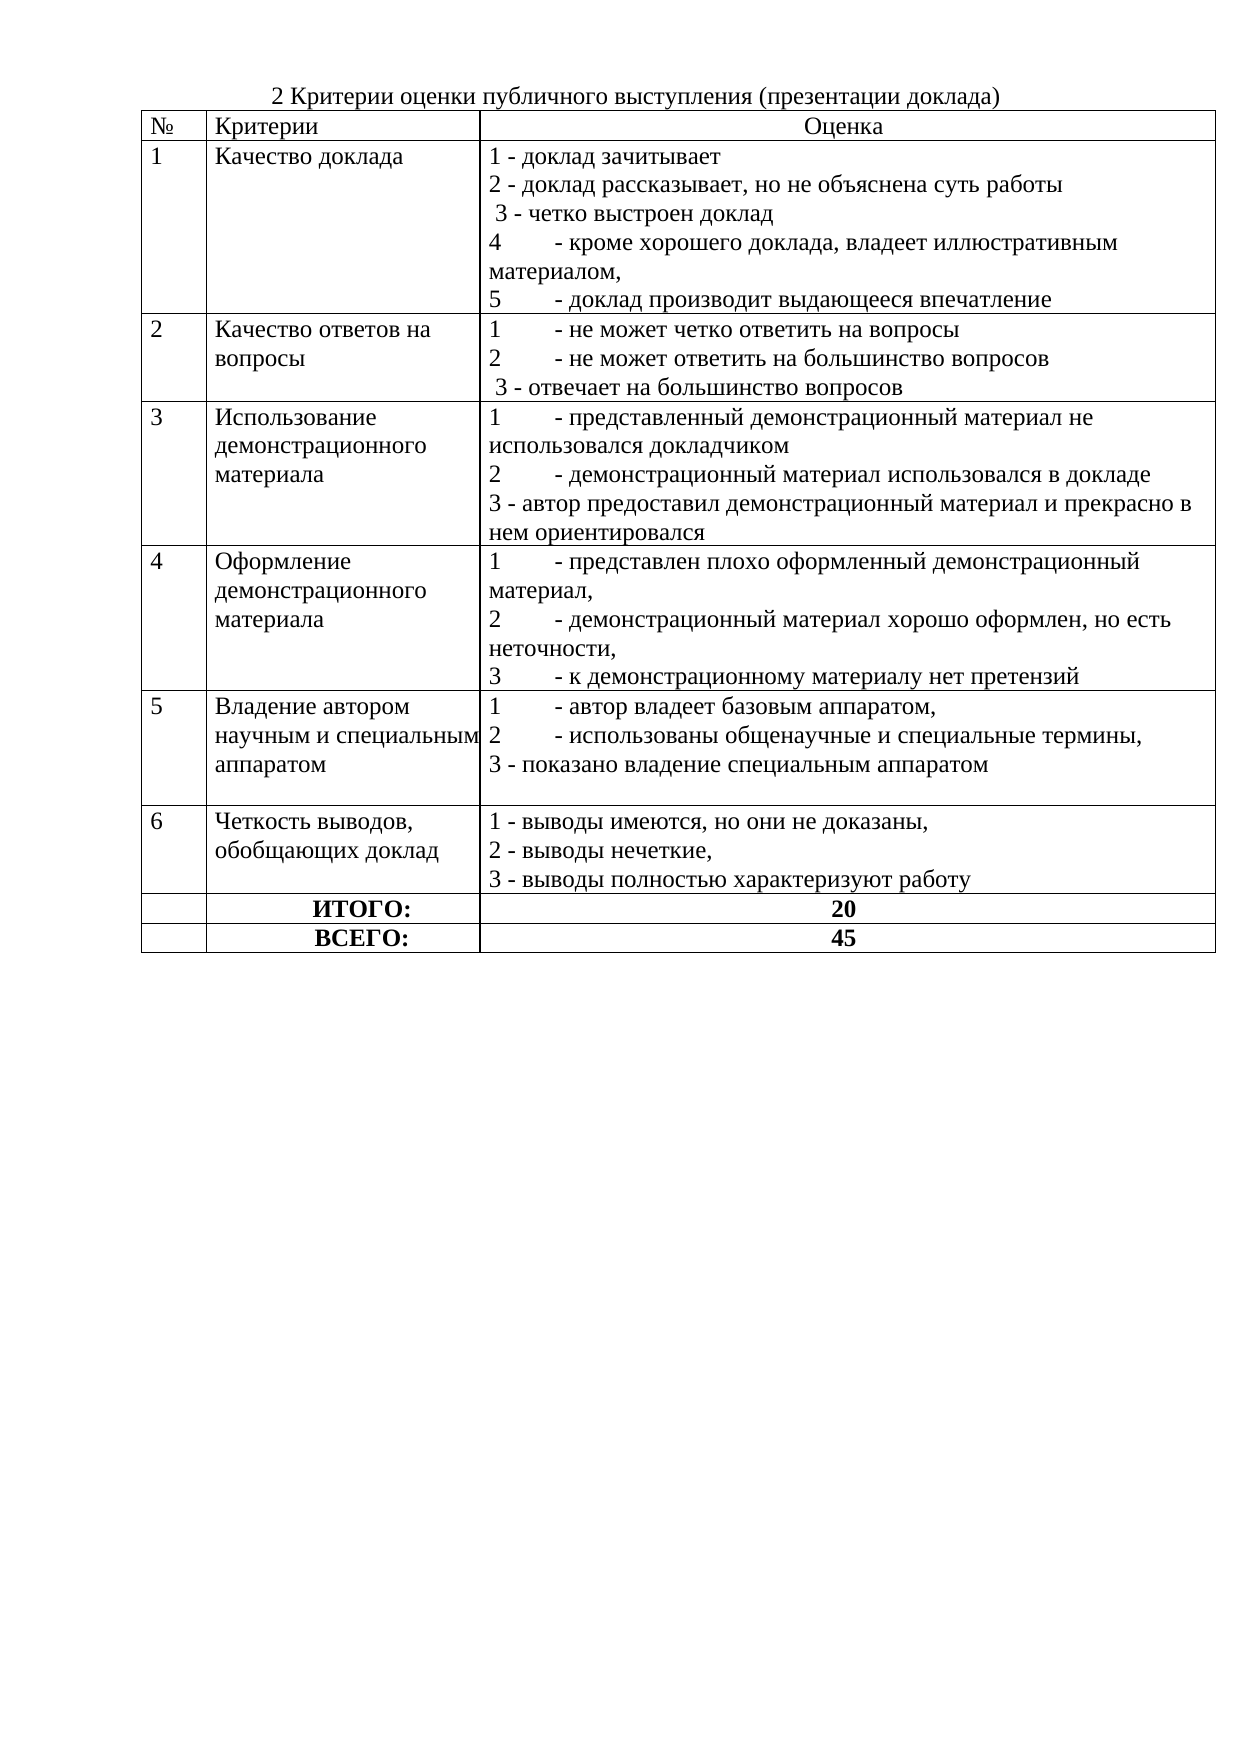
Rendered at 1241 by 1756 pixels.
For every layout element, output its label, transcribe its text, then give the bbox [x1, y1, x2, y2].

table_cell 5 [142, 691, 206, 805]
table_cell [142, 924, 206, 952]
table_cell - не может четко ответить на вопросы - не может ответить на большинство вопросов 3 - отвечает на большинство вопросов [481, 314, 1215, 401]
table_cell ИТОГО: [207, 894, 479, 922]
table_cell 4 [142, 546, 206, 690]
subtitle 2 Критерии оценки публичного выступления (презентации доклада) [64, 81, 1207, 110]
table_cell Использование демонстрационного материала [207, 402, 479, 545]
table_header № [142, 111, 206, 140]
table_cell 2 [142, 314, 206, 401]
table_cell 20 [481, 894, 1215, 922]
table_cell Оформление демонстрационного материала [207, 546, 479, 690]
table_cell Четкость выводов, обобщающих доклад [207, 806, 479, 893]
table_cell Качество доклада [207, 141, 479, 313]
table_cell 6 [142, 806, 206, 893]
table_cell Владение автором научным и специальным аппаратом [207, 691, 479, 805]
table_cell 1 [142, 141, 206, 313]
table_header Критерии [207, 111, 479, 140]
table_cell - представлен плохо оформленный демонстрационный материал, - демонстрационный материал хорошо оформлен, но есть неточности, - к демонстрационному материалу нет претензий [481, 546, 1215, 690]
table_cell 1 - доклад зачитывает 2 - доклад рассказывает, но не объяснена суть работы 3 - четко выстроен доклад - кроме хорошего доклада, владеет иллюстративным материалом, - доклад производит выдающееся впечатление [481, 141, 1215, 313]
table_cell 45 [481, 924, 1215, 952]
table_cell ВСЕГО: [207, 924, 479, 952]
table_cell 1 - выводы имеются, но они не доказаны, 2 - выводы нечеткие, 3 - выводы полностью характеризуют работу [481, 806, 1215, 893]
table_cell 3 [142, 402, 206, 545]
table_header Оценка [481, 111, 1215, 140]
table_cell - представленный демонстрационный материал не использовался докладчиком - демонстрационный материал использовался в докладе 3 - автор предоставил демонстрационный материал и прекрасно в нем ориентировался [481, 402, 1215, 545]
table_cell Качество ответов на вопросы [207, 314, 479, 401]
table_cell [142, 894, 206, 922]
table_cell - автор владеет базовым аппаратом, - использованы общенаучные и специальные термины, 3 - показано владение специальным аппаратом [481, 691, 1215, 805]
